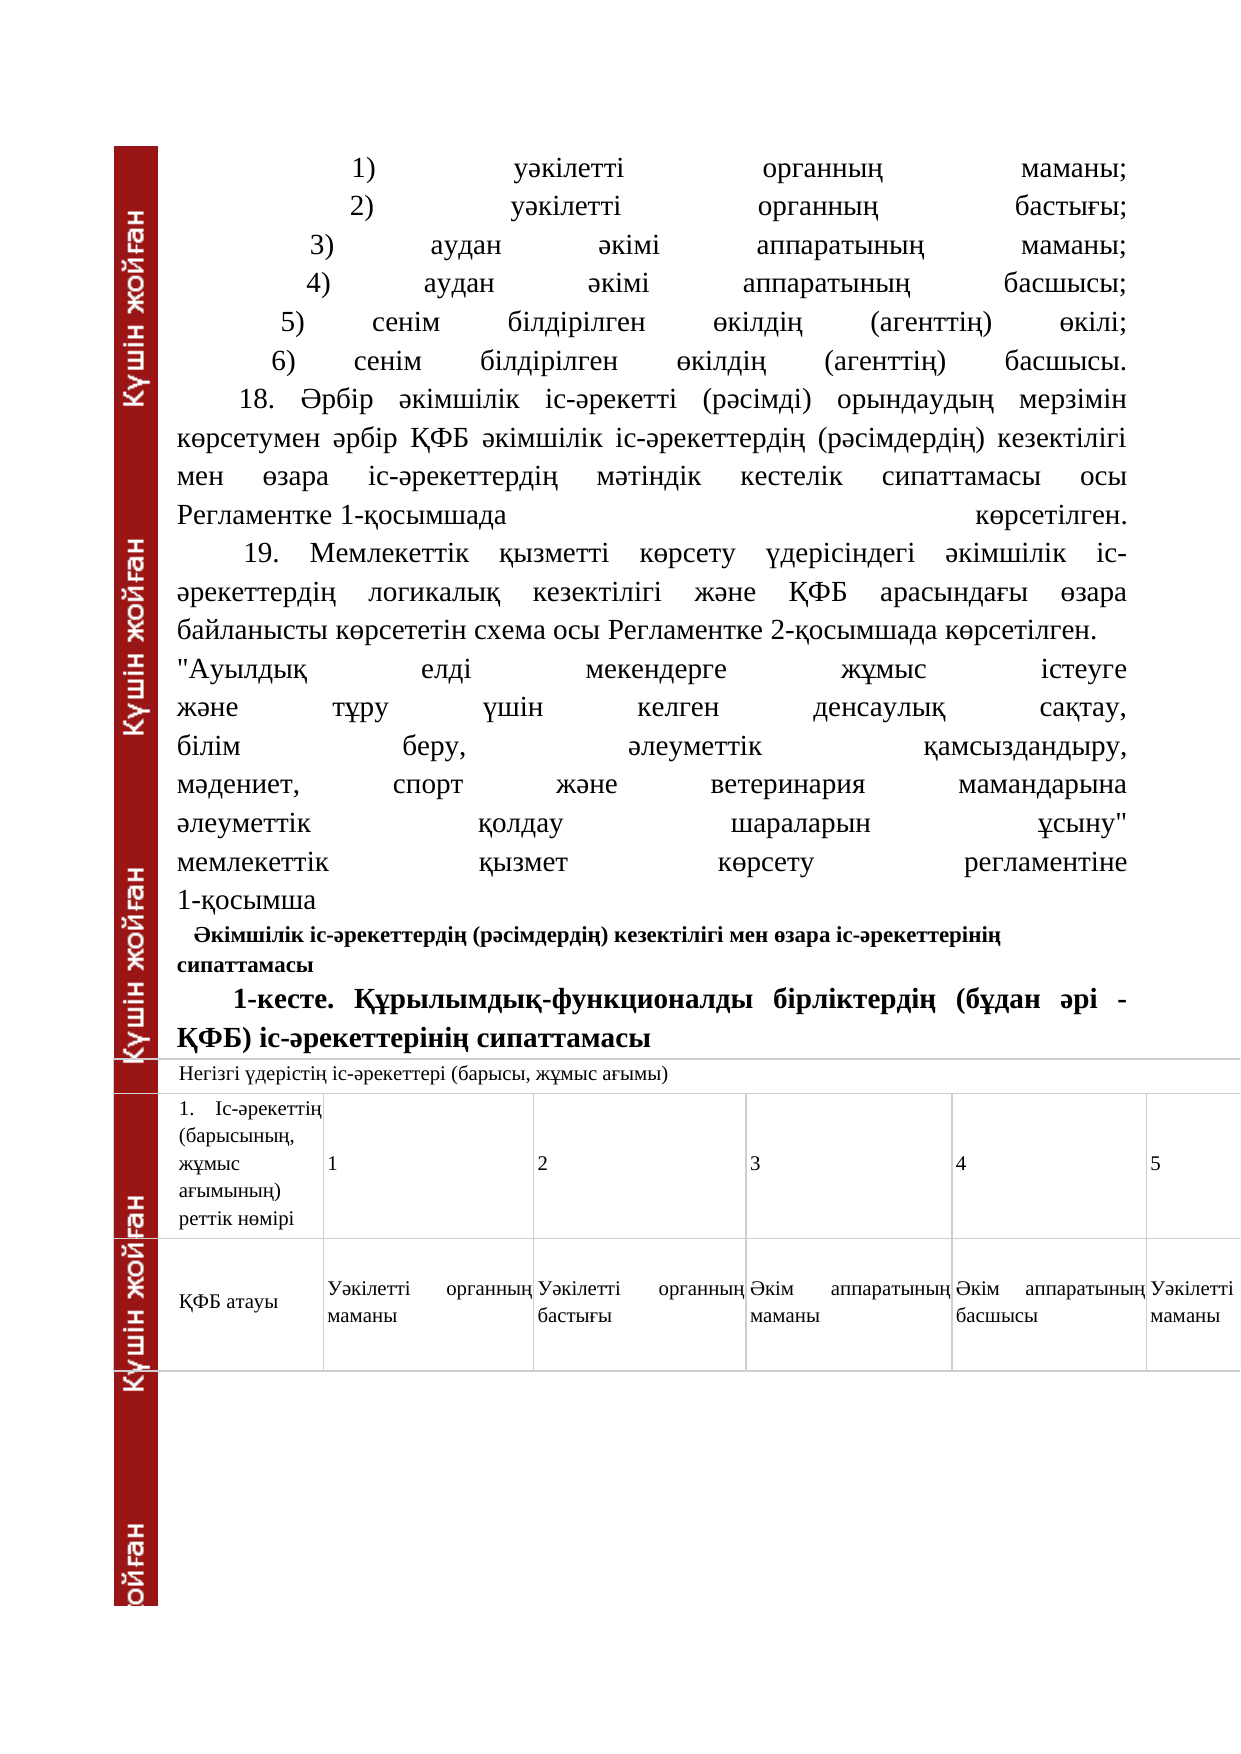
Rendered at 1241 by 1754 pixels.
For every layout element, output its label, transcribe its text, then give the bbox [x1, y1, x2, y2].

table_cell 4 [953, 1094, 1146, 1237]
picture [114, 1053, 158, 1058]
table_cell Әкiм аппаратының басшысы [953, 1239, 1146, 1370]
picture [114, 1372, 158, 1606]
text "Ауылдық елдi мекендерге жұмыс iстеуге және тұру үшiн келген денсаулық сақтау, бiлiм беру, әлеуметтiк қамсыздандыру, мәдениет, спорт және ветеринария мамандарына әлеуметтiк қолдау шараларын ұсыну" мемлекеттiк қызмет көрсету регламентiне 1-қосымша [112, 651, 1128, 916]
table_header Негiзгi үдерiстiң iс-әрекеттерi (барысы, жұмыс ағымы) [114, 1060, 1240, 1093]
table_cell Уәкiлеттi органның бастығы [534, 1239, 745, 1370]
picture [114, 916, 158, 921]
table_cell 1 [324, 1094, 533, 1237]
picture [114, 977, 158, 981]
text Әкiмшiлiк iс-әрекеттердiң (рәсiмдердiң) кезектiлiгi мен өзара iс-әрекеттерiнiң сипаттамасы [112, 921, 1128, 977]
table_cell Уәкiлеттi органның маманы [324, 1239, 533, 1370]
table_cell 5 [1147, 1094, 1240, 1237]
table_cell Уәкiлеттi органның маманы [1147, 1239, 1240, 1370]
picture [114, 646, 158, 651]
table_cell Әкiм аппаратының маманы [747, 1239, 951, 1370]
text 1-кесте. Құрылымдық-функционалды бiрлiктердiң (бұдан әрi - ҚФБ) iс-әрекеттерiнiң сипаттамасы [112, 981, 1128, 1053]
picture [114, 146, 158, 150]
table_cell ҚФБ атауы [114, 1239, 323, 1370]
table_cell 1. Iс-әрекеттiң (барысының, жұмыс ағымының) реттiк нөмiрi [114, 1094, 323, 1237]
table_cell 3 [747, 1094, 951, 1237]
table_cell 2 [534, 1094, 745, 1237]
